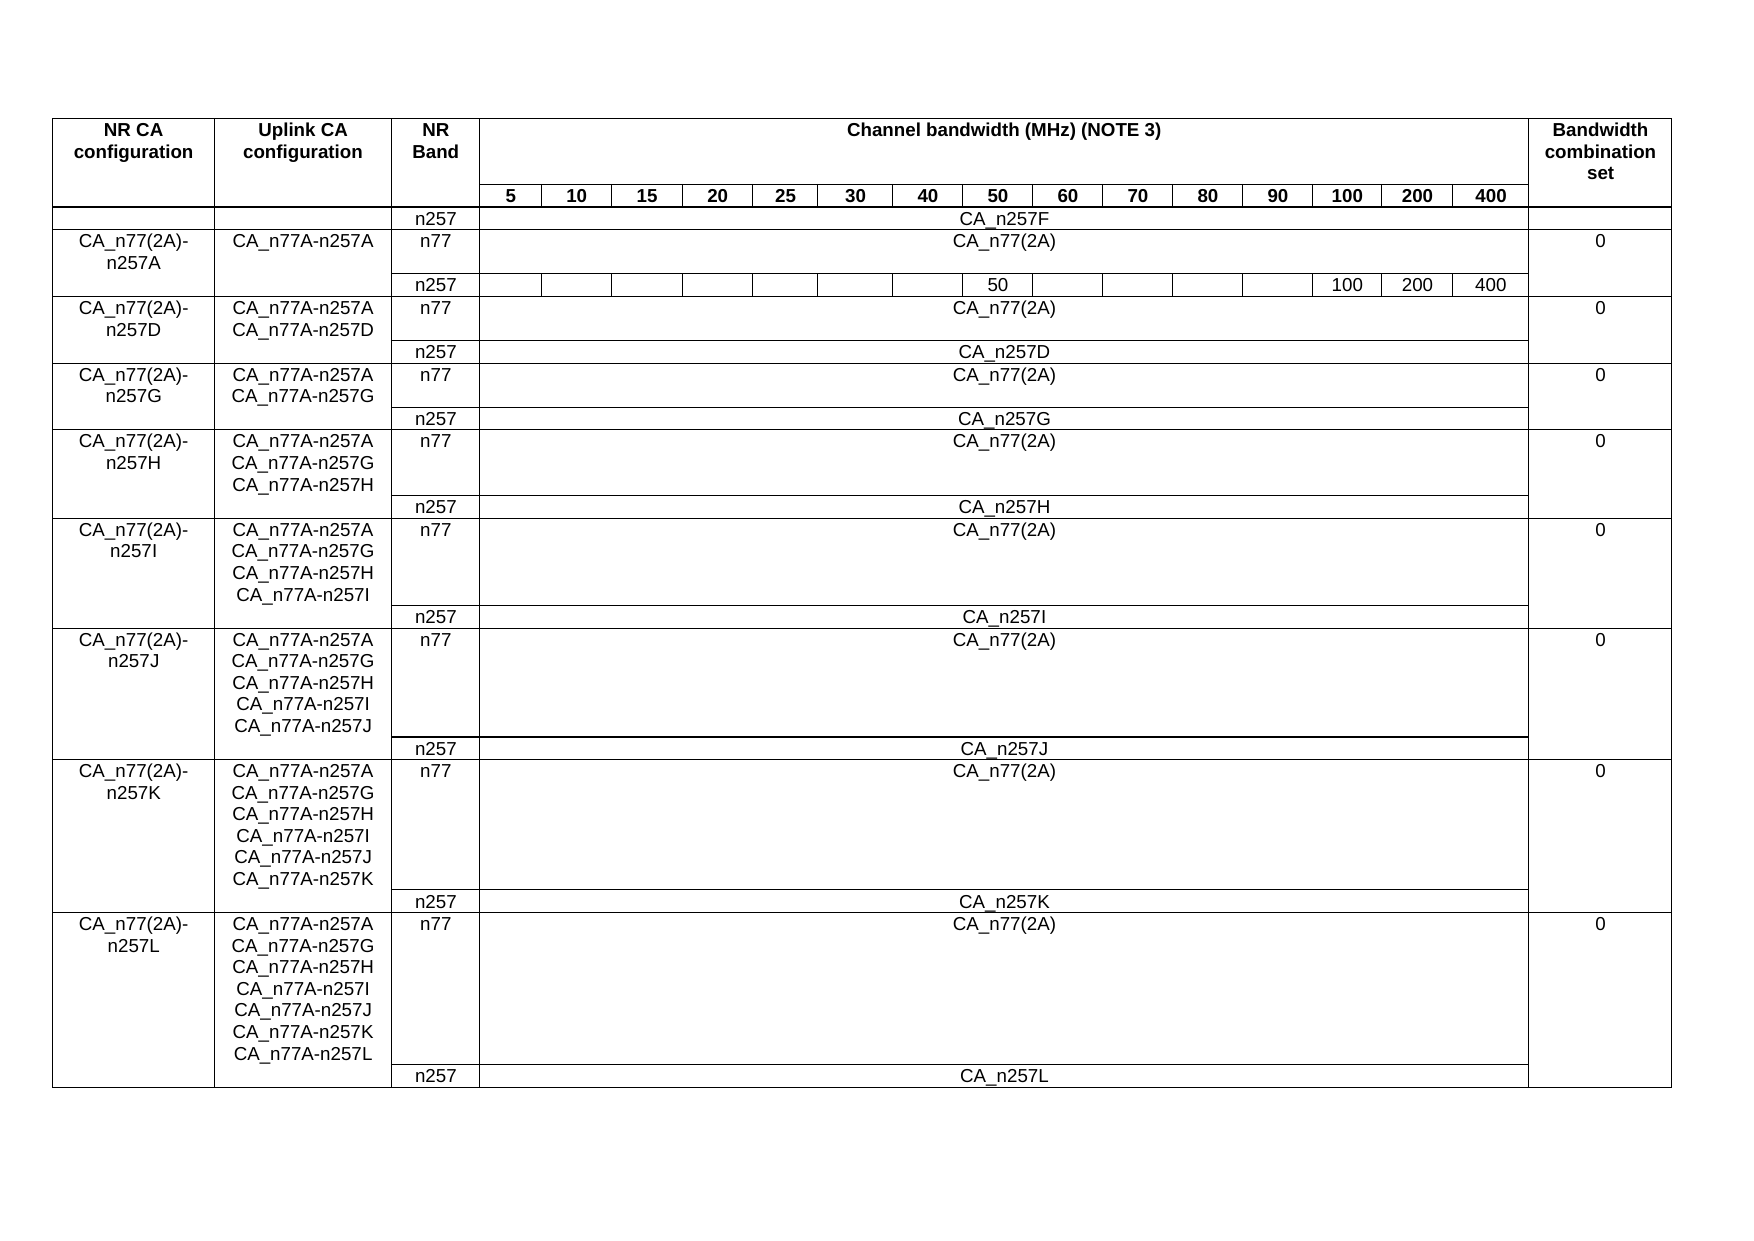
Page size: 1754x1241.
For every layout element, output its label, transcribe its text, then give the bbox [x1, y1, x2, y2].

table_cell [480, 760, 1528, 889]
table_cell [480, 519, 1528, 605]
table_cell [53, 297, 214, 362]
table_cell 80 [1173, 185, 1242, 206]
table_cell [1529, 184, 1671, 206]
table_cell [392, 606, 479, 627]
table_cell [53, 184, 214, 206]
table_cell 5 [480, 185, 541, 206]
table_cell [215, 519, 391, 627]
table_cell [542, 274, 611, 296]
table_cell 200 [1382, 185, 1452, 206]
table_cell 15 [612, 185, 682, 206]
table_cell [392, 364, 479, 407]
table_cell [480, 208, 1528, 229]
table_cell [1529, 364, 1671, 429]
table_cell 20 [683, 185, 752, 206]
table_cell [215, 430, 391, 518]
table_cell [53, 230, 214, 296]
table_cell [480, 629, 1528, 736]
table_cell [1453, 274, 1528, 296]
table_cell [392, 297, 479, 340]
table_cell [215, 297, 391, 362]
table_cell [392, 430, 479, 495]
table_cell 400 [1453, 185, 1528, 206]
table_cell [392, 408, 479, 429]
table_cell 60 [1033, 185, 1102, 206]
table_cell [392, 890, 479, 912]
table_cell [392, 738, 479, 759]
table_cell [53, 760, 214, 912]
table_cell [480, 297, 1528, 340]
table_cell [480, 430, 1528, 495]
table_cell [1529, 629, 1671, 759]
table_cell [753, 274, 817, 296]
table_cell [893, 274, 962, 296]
table_header Bandwidth combination set [1529, 119, 1671, 184]
table_cell 90 [1243, 185, 1312, 206]
table_header NR Band [392, 119, 479, 184]
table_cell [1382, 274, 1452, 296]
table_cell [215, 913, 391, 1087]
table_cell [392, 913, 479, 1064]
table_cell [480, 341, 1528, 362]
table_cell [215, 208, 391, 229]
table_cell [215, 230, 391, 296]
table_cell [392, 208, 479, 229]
table_cell 30 [818, 185, 892, 206]
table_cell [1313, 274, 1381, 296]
table_cell 40 [893, 185, 962, 206]
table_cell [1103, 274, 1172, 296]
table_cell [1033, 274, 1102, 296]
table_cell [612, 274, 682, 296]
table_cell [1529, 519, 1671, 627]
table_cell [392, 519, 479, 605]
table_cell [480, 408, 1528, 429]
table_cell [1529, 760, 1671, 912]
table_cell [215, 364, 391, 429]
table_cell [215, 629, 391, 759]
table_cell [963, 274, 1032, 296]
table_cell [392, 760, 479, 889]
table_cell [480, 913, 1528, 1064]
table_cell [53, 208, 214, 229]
table_cell 100 [1313, 185, 1381, 206]
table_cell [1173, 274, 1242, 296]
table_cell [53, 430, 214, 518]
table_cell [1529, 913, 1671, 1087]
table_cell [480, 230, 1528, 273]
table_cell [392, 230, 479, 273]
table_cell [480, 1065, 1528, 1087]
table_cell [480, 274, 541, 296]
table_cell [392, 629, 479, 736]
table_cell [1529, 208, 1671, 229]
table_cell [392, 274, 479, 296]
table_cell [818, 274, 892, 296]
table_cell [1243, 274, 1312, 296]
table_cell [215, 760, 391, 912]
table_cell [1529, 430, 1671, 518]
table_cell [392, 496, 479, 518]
table_cell 70 [1103, 185, 1172, 206]
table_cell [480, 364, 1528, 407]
table_cell 25 [753, 185, 817, 206]
table_cell 10 [542, 185, 611, 206]
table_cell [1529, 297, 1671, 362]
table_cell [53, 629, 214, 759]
table_header Uplink CA configuration [215, 119, 391, 184]
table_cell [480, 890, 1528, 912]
table_cell [215, 184, 391, 206]
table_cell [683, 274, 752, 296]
table_cell [392, 184, 479, 206]
table_cell 50 [963, 185, 1032, 206]
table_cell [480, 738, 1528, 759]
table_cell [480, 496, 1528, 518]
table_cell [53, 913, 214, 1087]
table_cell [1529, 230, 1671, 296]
table_header Channel bandwidth (MHz) (NOTE 3) [480, 119, 1528, 184]
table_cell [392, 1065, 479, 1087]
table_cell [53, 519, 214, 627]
table_header NR CA configuration [53, 119, 214, 184]
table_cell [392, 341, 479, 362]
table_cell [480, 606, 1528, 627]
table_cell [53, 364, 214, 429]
